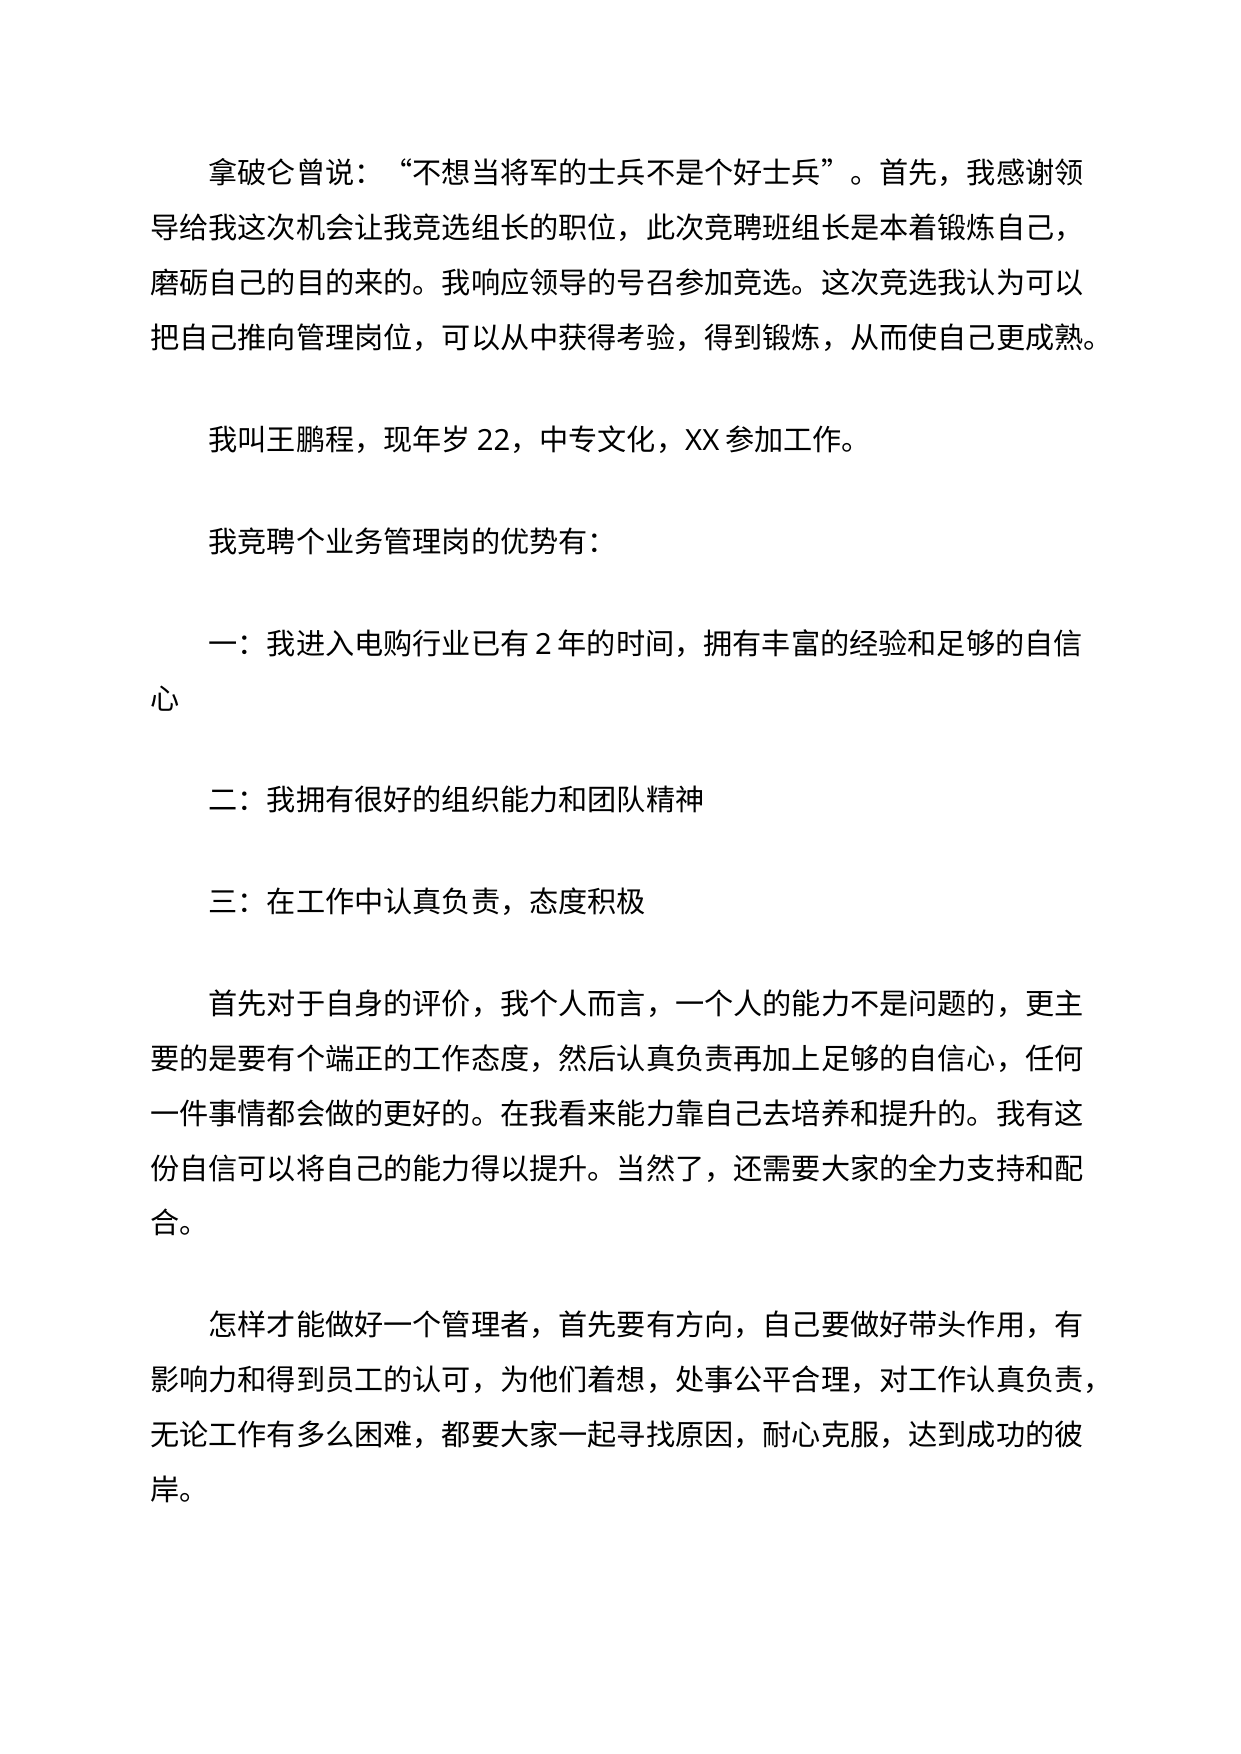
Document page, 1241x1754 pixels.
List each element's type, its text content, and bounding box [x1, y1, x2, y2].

text 拿破仑曾说：“不想当将军的士兵不是个好士兵”。首先，我感谢领导给我这次机会让我竞选组长的职位，此次竞聘班组长是本着锻炼自己，磨砺自己的目的来的。我响应领导的号召参加竞选。这次竞选我认为可以把自己推向管理岗位，可以从中获得考验，得到锻炼，从而使自己更成熟。 [150, 150, 1090, 357]
text 我叫王鹏程，现年岁22，中专文化，XX参加工作。 [150, 416, 1090, 459]
text 一：我进入电购行业已有2年的时间，拥有丰富的经验和足够的自信心 [150, 620, 1090, 717]
text 首先对于自身的评价，我个人而言，一个人的能力不是问题的，更主要的是要有个端正的工作态度，然后认真负责再加上足够的自信心，任何一件事情都会做的更好的。在我看来能力靠自己去培养和提升的。我有这份自信可以将自己的能力得以提升。当然了，还需要大家的全力支持和配合。 [150, 981, 1090, 1242]
text 怎样才能做好一个管理者，首先要有方向，自己要做好带头作用，有影响力和得到员工的认可，为他们着想，处事公平合理，对工作认真负责，无论工作有多么困难，都要大家一起寻找原因，耐心克服，达到成功的彼岸。 [150, 1302, 1090, 1509]
text 二：我拥有很好的组织能力和团队精神 [150, 777, 1090, 819]
text 我竞聘个业务管理岗的优势有： [150, 518, 1090, 561]
text 三：在工作中认真负责，态度积极 [150, 879, 1090, 921]
